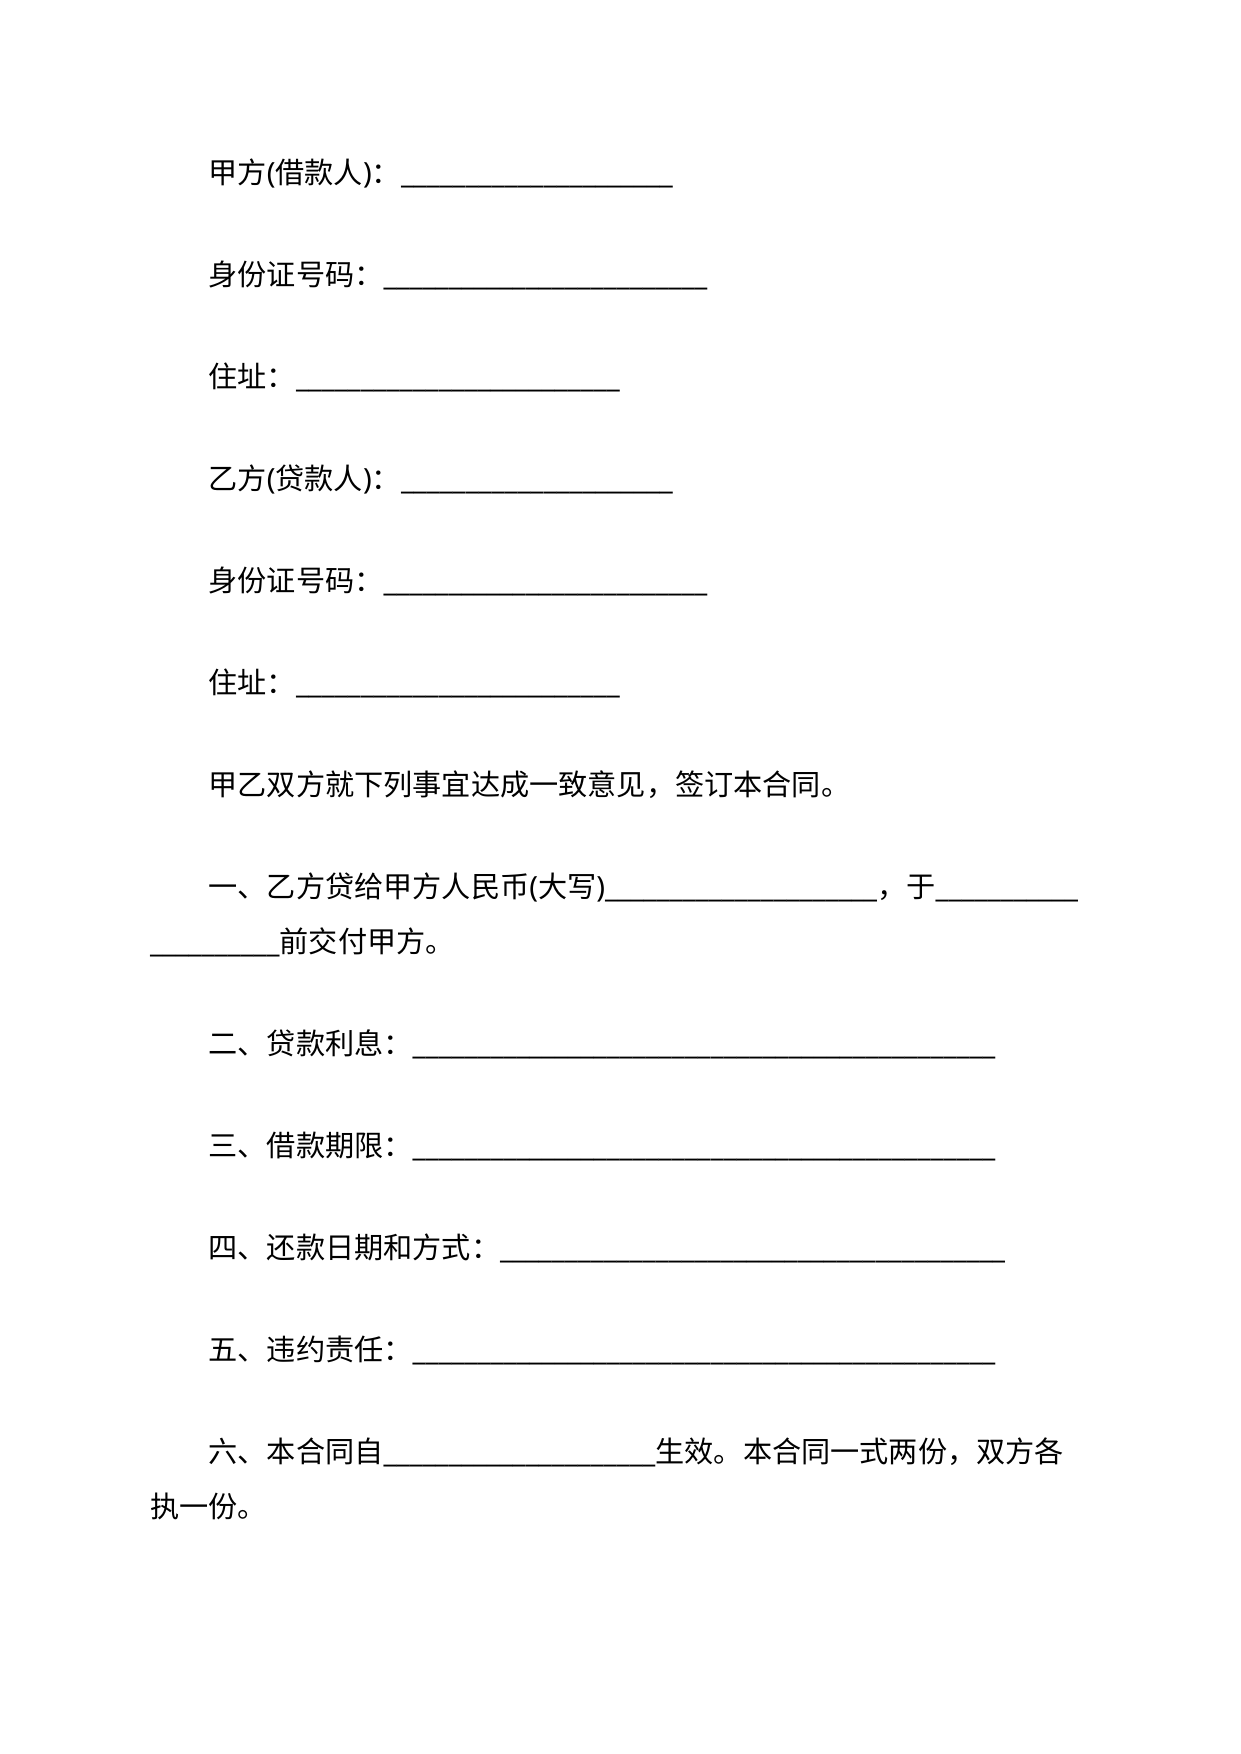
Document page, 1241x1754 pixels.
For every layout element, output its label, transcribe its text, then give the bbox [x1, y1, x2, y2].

text 身份证号码：_________________________ [150, 252, 1090, 294]
text 住址：_________________________ [150, 660, 1090, 702]
text 身份证号码：_________________________ [150, 558, 1090, 600]
text 一、乙方贷给甲方人民币(大写)_____________________，于_____________________前交付甲方。 [150, 864, 1090, 961]
text 五、违约责任：_____________________________________________ [150, 1327, 1090, 1369]
text 乙方(贷款人)：_____________________ [150, 456, 1090, 498]
text 住址：_________________________ [150, 354, 1090, 396]
text 甲乙双方就下列事宜达成一致意见，签订本合同。 [150, 762, 1090, 804]
text 二、贷款利息：_____________________________________________ [150, 1021, 1090, 1063]
text 六、本合同自_____________________生效。本合同一式两份，双方各执一份。 [150, 1428, 1090, 1526]
text 四、还款日期和方式：_______________________________________ [150, 1224, 1090, 1267]
text 甲方(借款人)：_____________________ [150, 150, 1090, 192]
text 三、借款期限：_____________________________________________ [150, 1123, 1090, 1165]
